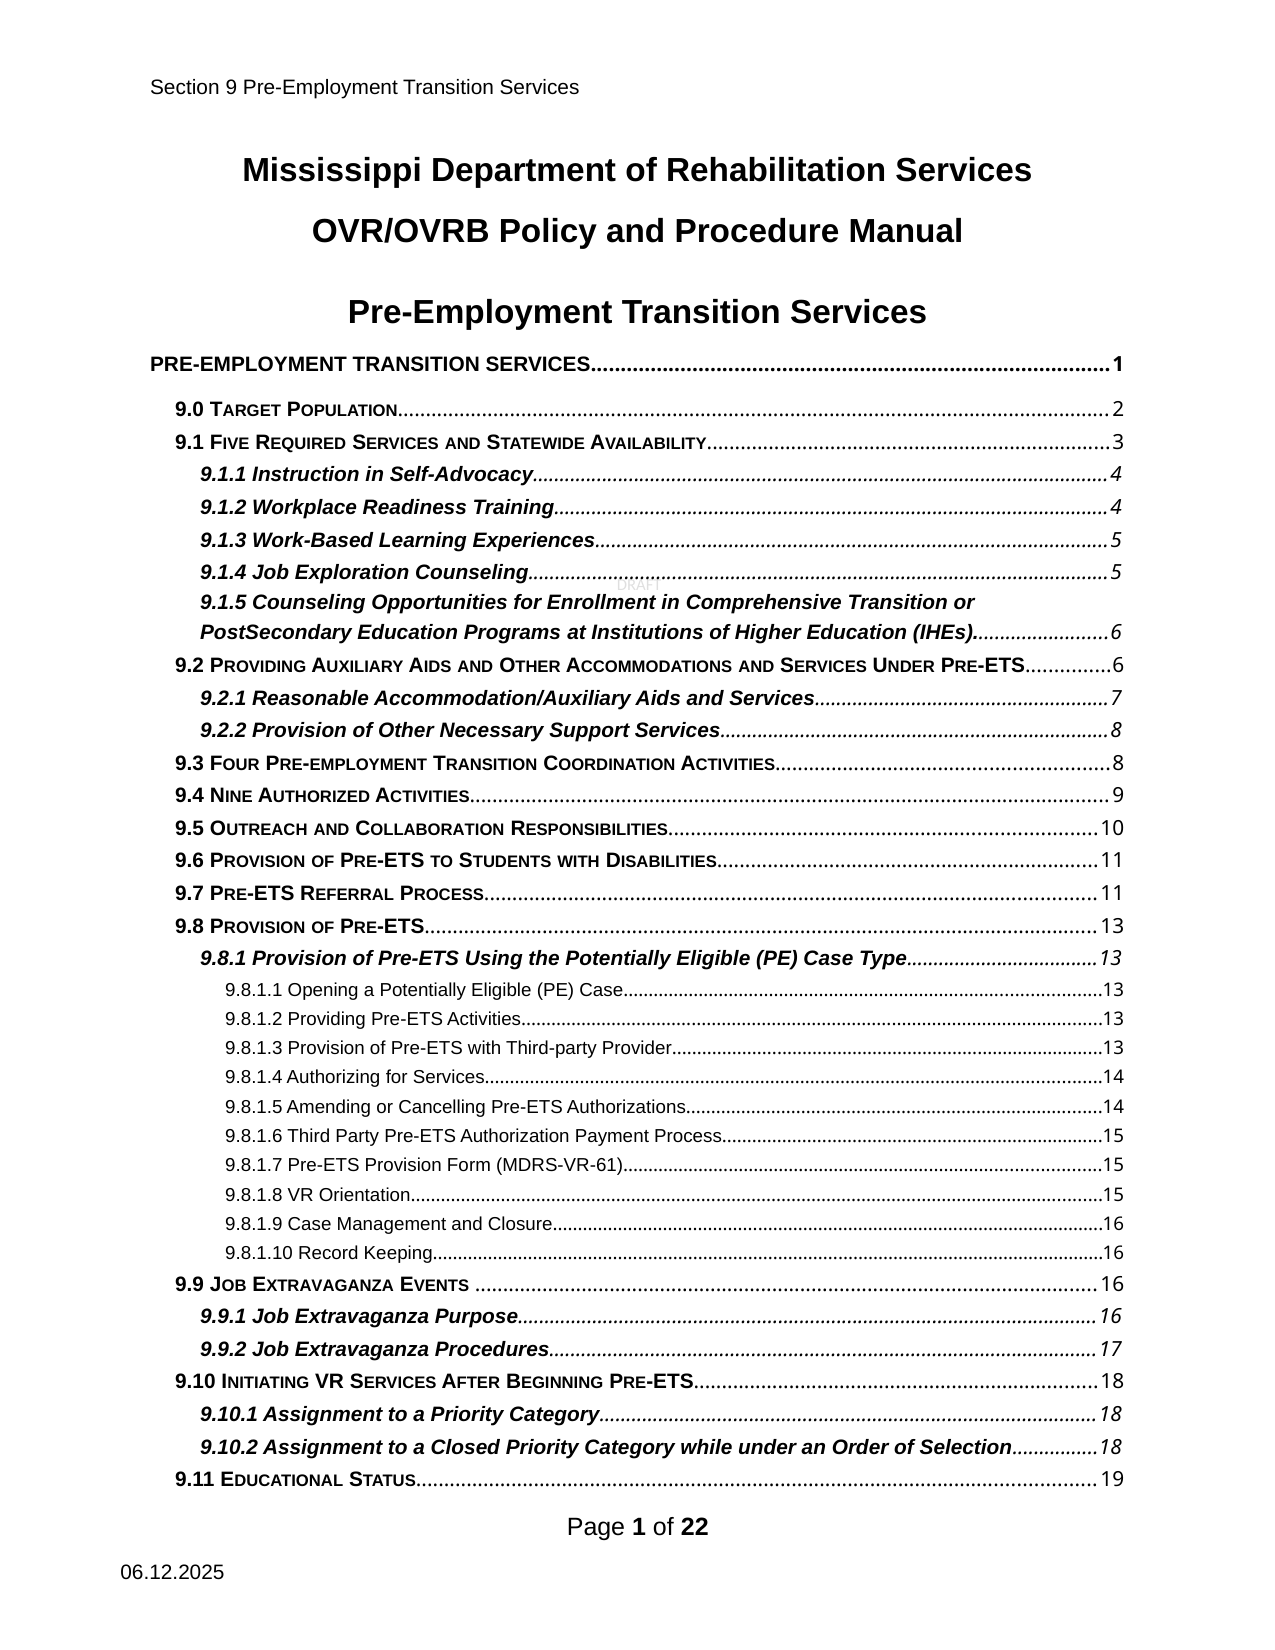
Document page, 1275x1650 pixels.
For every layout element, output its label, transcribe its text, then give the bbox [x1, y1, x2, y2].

text 9.5 Outreach and Collaboration Responsibilities 10 [175, 813, 1125, 841]
text 9.4 Nine Authorized Activities 9 [175, 780, 1125, 809]
text 9.8 Provision of Pre-ETS 13 [175, 911, 1125, 939]
text 9.2 Providing Auxiliary Aids and Other Accommodations and Services Under Pre-ETS 6 [175, 650, 1125, 678]
text 9.8.1.10 Record Keeping 16 [225, 1239, 1125, 1265]
subtitle Pre-Employment Transition Services [150, 292, 1125, 331]
text 9.2.2 Provision of Other Necessary Support Services 8 [200, 715, 1125, 744]
text 9.9 Job Extravaganza Events 16 [175, 1269, 1125, 1297]
text 9.8.1.8 VR Orientation 15 [225, 1181, 1125, 1206]
text 9.1.3 Work-Based Learning Experiences 5 [200, 525, 1125, 553]
text 9.1 Five Required Services and Statewide Availability 3 [175, 427, 1125, 455]
text 9.1.5 Counseling Opportunities for Enrollment in Comprehensive Transition or PostSecondary Education Programs at Institutions of Higher Education (IHEs). 6 [200, 590, 1125, 646]
text 9.8.1.5 Amending or Cancelling Pre-ETS Authorizations 14 [225, 1093, 1125, 1119]
text 9.10.2 Assignment to a Closed Priority Category while under an Order of Selection 18 [200, 1432, 1125, 1460]
text 9.1.2 Workplace Readiness Training 4 [200, 492, 1125, 521]
text 9.0 Target Population 2 [175, 394, 1125, 423]
text 9.10.1 Assignment to a Priority Category 18 [200, 1399, 1125, 1428]
text 9.11 Educational Status 19 [175, 1464, 1125, 1493]
text 9.8.1.9 Case Management and Closure 16 [225, 1210, 1125, 1236]
text 9.1.1 Instruction in Self-Advocacy 4 [200, 459, 1125, 488]
text 9.10 Initiating VR Services After Beginning Pre-ETS 18 [175, 1367, 1125, 1395]
text 9.6 Provision of Pre-ETS to Students with Disabilities 11 [175, 846, 1125, 874]
text Pre-Employment Transition Services 1 [150, 349, 1125, 378]
text 9.8.1.7 Pre-ETS Provision Form (MDRS-VR-61) 15 [225, 1152, 1125, 1177]
text 9.9.1 Job Extravaganza Purpose 16 [200, 1301, 1125, 1330]
text 9.9.2 Job Extravaganza Procedures 17 [200, 1334, 1125, 1362]
text 9.7 Pre-ETS Referral Process 11 [175, 878, 1125, 907]
text 9.8.1.2 Providing Pre-ETS Activities 13 [225, 1005, 1125, 1031]
text OVR/OVRB Policy and Procedure Manual [150, 211, 1125, 249]
text 9.1.4 Job Exploration Counseling 5 [200, 557, 1125, 586]
text 9.2.1 Reasonable Accommodation/Auxiliary Aids and Services 7 [200, 683, 1125, 711]
text 9.8.1.3 Provision of Pre-ETS with Third-party Provider 13 [225, 1034, 1125, 1060]
text 9.3 Four Pre-employment Transition Coordination Activities 8 [175, 748, 1125, 776]
text 9.8.1 Provision of Pre-ETS Using the Potentially Eligible (PE) Case Type 13 [200, 943, 1125, 972]
text 9.8.1.1 Opening a Potentially Eligible (PE) Case 13 [225, 976, 1125, 1002]
text 9.8.1.6 Third Party Pre-ETS Authorization Payment Process 15 [225, 1122, 1125, 1148]
text 9.8.1.4 Authorizing for Services 14 [225, 1064, 1125, 1089]
text Mississippi Department of Rehabilitation Services [150, 150, 1125, 188]
